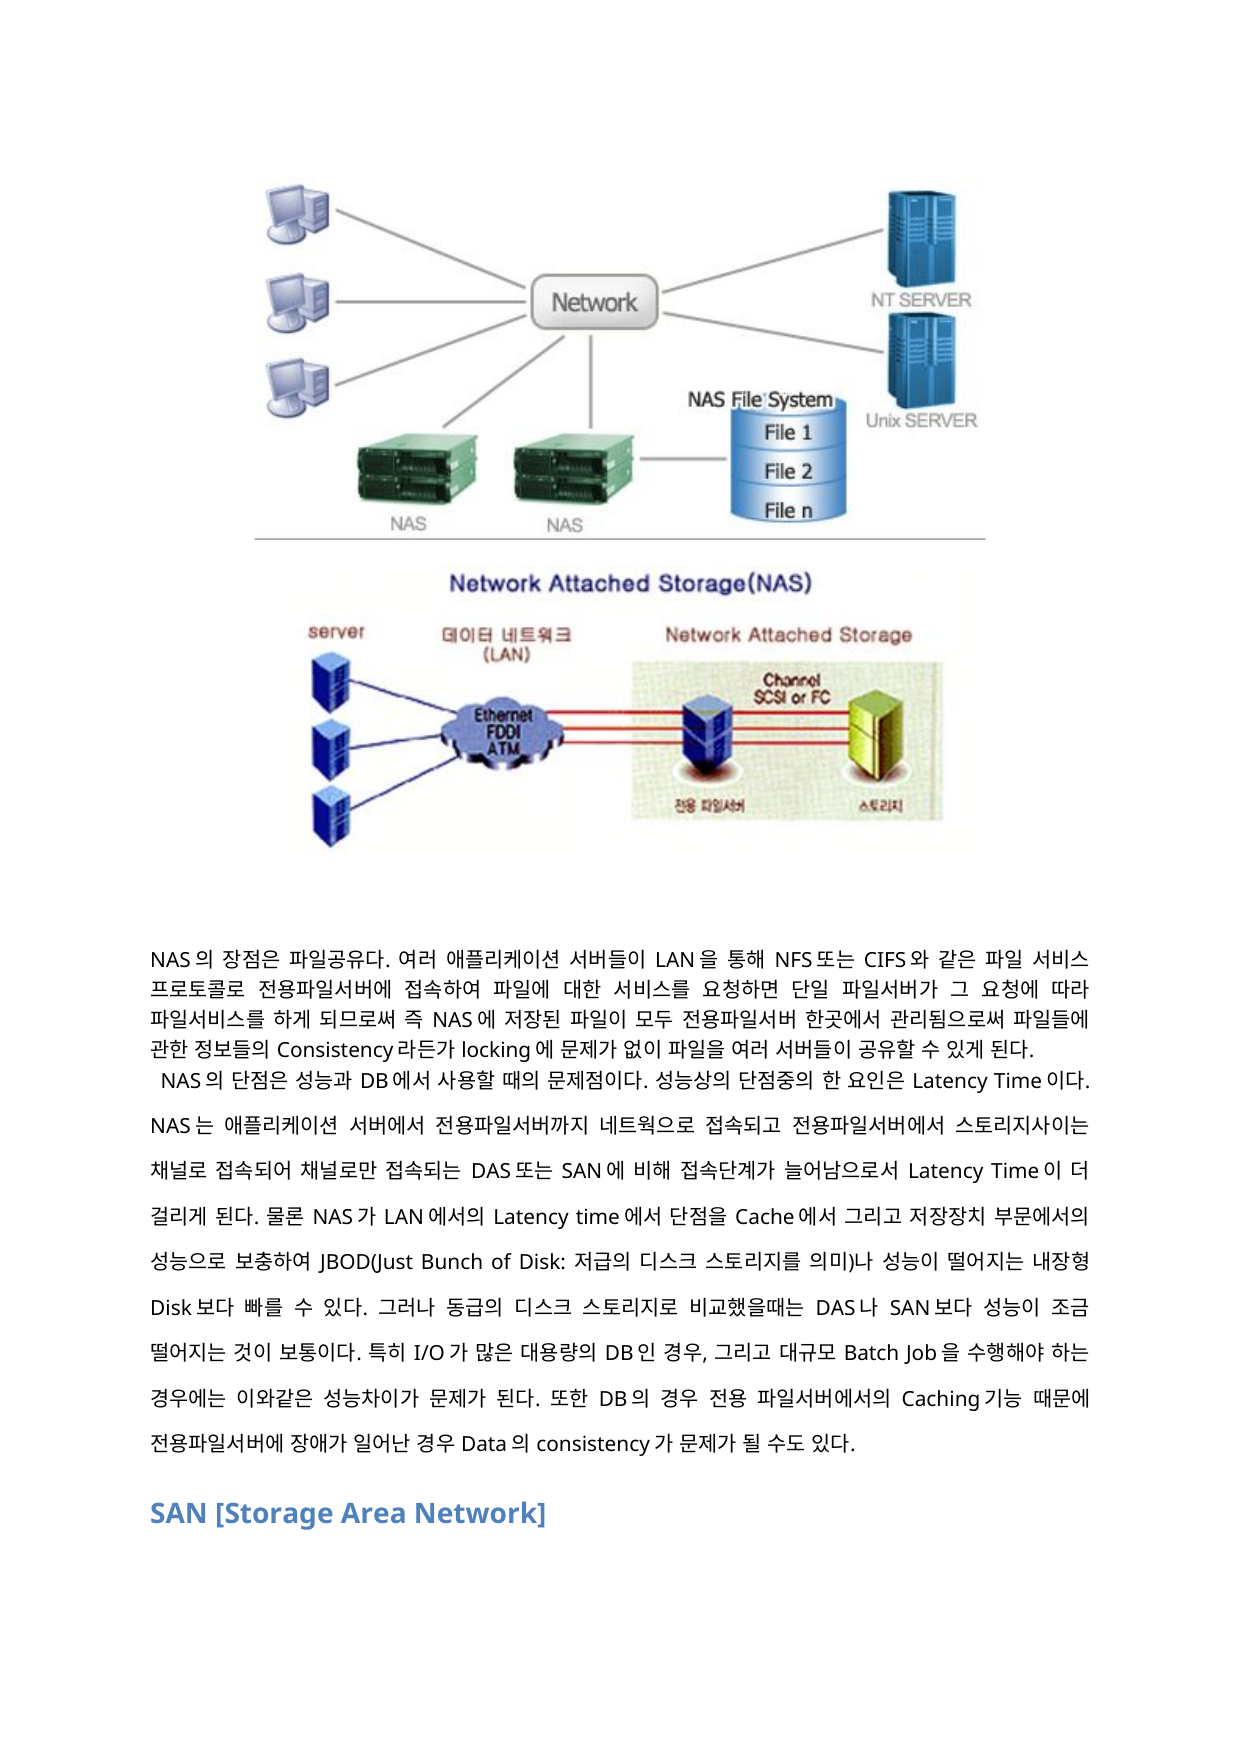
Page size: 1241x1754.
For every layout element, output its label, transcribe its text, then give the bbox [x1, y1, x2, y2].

text NAS의 장점은 파일공유다. 여러 애플리케이션 서버들이 LAN을 통해 NFS또는 CIFS와 같은 파일 서비스 프로토콜로 전용파일서버에 접속하여 파일에 대한 서비스를 요청하면 단일 파일서버가 그 요청에 따라 파일서비스를 하게 되므로써 즉 NAS에 저장된 파일이 모두 전용파일서버 한곳에서 관리됨으로써 파일들에 관한 정보들의 Consistency라든가 locking에 문제가 없이 파일을 여러 서버들이 공유할 수 있게 된다. [150, 943, 1090, 1064]
picture [260, 565, 981, 859]
text NAS의 단점은 성능과 DB에서 사용할 때의 문제점이다. 성능상의 단점중의 한 요인은 Latency Time이다. NAS는 애플리케이션 서버에서 전용파일서버까지 네트웍으로 접속되고 전용파일서버에서 스토리지사이는 채널로 접속되어 채널로만 접속되는 DAS또는 SAN에 비해 접속단계가 늘어남으로서 Latency Time이 더 걸리게 된다. 물론 NAS가 LAN에서의 Latency time에서 단점을 Cache에서 그리고 저장장치 부문에서의 성능으로 보충하여 JBOD(Just Bunch of Disk: 저급의 디스크 스토리지를 의미)나 성능이 떨어지는 내장형 Disk보다 빠를 수 있다. 그러나 동급의 디스크 스토리지로 비교했을때는 DAS나 SAN보다 성능이 조금 떨어지는 것이 보통이다. 특히 I/O가 많은 대용량의 DB인 경우, 그리고 대규모 Batch Job을 수행해야 하는 경우에는 이와같은 성능차이가 문제가 된다. 또한 DB의 경우 전용 파일서버에서의 Caching기능 때문에 전용파일서버에 장애가 일어난 경우 Data의 consistency가 문제가 될 수도 있다. [150, 1064, 1090, 1458]
text SAN [Storage Area Network] [150, 1493, 1090, 1532]
picture [254, 177, 986, 540]
